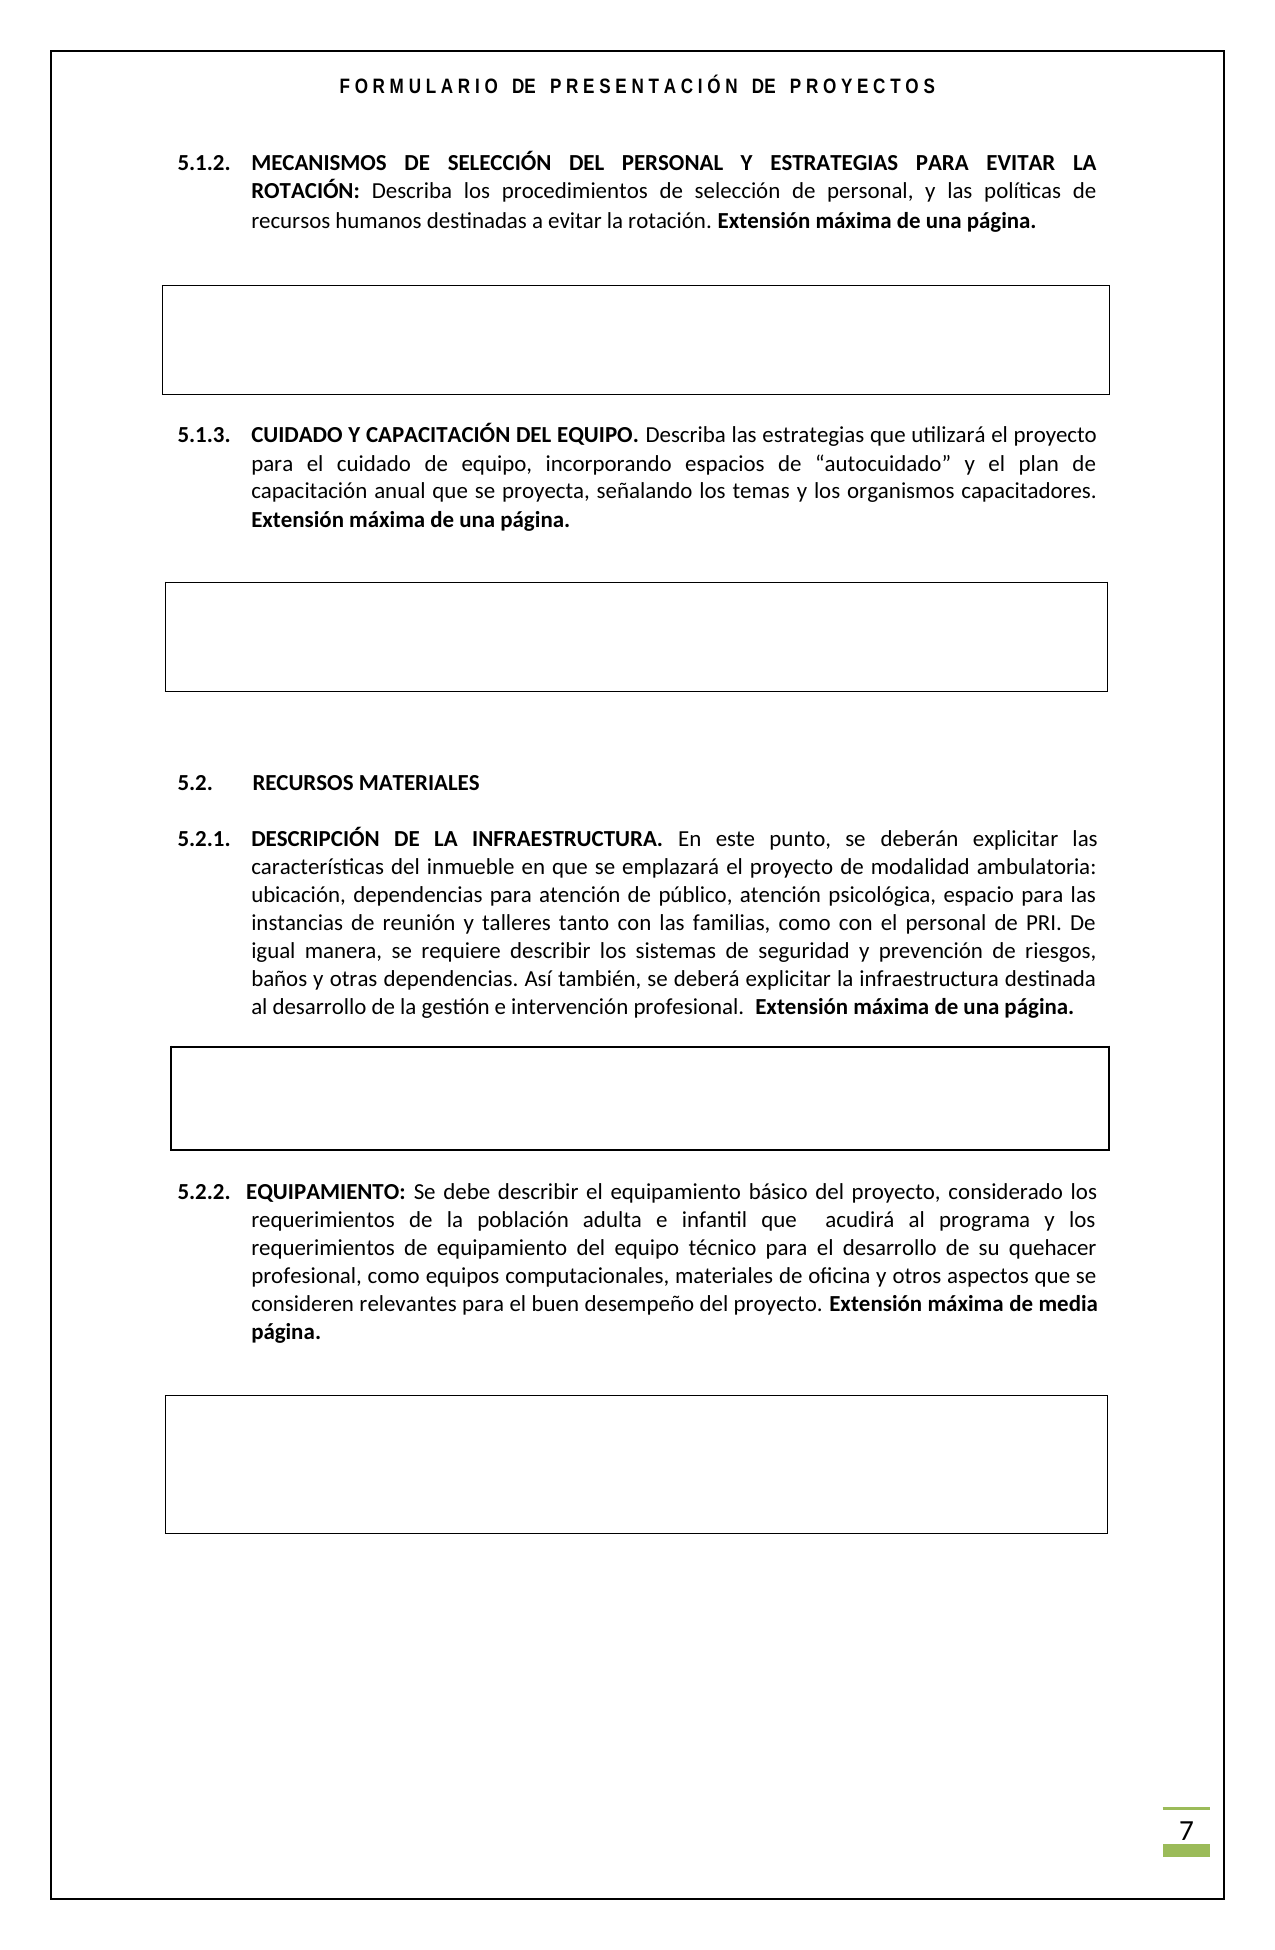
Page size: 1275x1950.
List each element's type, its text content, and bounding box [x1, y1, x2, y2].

text 5.2.2. EQUIPAMIENTO: Se debe describir el equipamiento básico del proyecto, considerado los requerimientos de la población adulta e infantil que acudirá al programa y los requerimientos de equipamiento del equipo técnico para el desarrollo de su quehacer profesional, como equipos computacionales, materiales de oficina y otros aspectos que se consideren relevantes para el buen desempeño del proyecto. Extensión máxima de media página. [177, 1177, 1098, 1345]
table_header [166, 583, 1107, 691]
table_header [172, 1048, 1108, 1149]
table_header [166, 1396, 1107, 1533]
list DESCRIPCIÓN DE LA INFRAESTRUCTURA. En este punto, se deberán explicitar las características del inmueble en que se emplazará el proyecto de modalidad ambulatoria: ubicación, dependencias para atención de público, atención psicológica, espacio para las instancias de reunión y talleres tanto con las familias, como con el personal de PRI. De igual manera, se requiere describir los sistemas de seguridad y prevención de riesgos, baños y otras dependencias. Así también, se deberá explicitar la infraestructura destinada al desarrollo de la gestión e intervención profesional. Extensión máxima de una página. [177, 824, 1098, 1020]
table_header [163, 286, 1109, 394]
list CUIDADO Y CAPACITACIÓN DEL EQUIPO. Describa las estrategias que utilizará el proyecto para el cuidado de equipo, incorporando espacios de “autocuidado” y el plan de capacitación anual que se proyecta, señalando los temas y los organismos capacitadores. Extensión máxima de una página. [177, 421, 1098, 533]
list RECURSOS MATERIALES [177, 768, 1098, 796]
list MECANISMOS DE SELECCIÓN DEL PERSONAL Y ESTRATEGIAS PARA EVITAR LA ROTACIÓN: Describa los procedimientos de selección de personal, y las políticas de recursos humanos destinadas a evitar la rotación. Extensión máxima de una página. [177, 148, 1098, 235]
